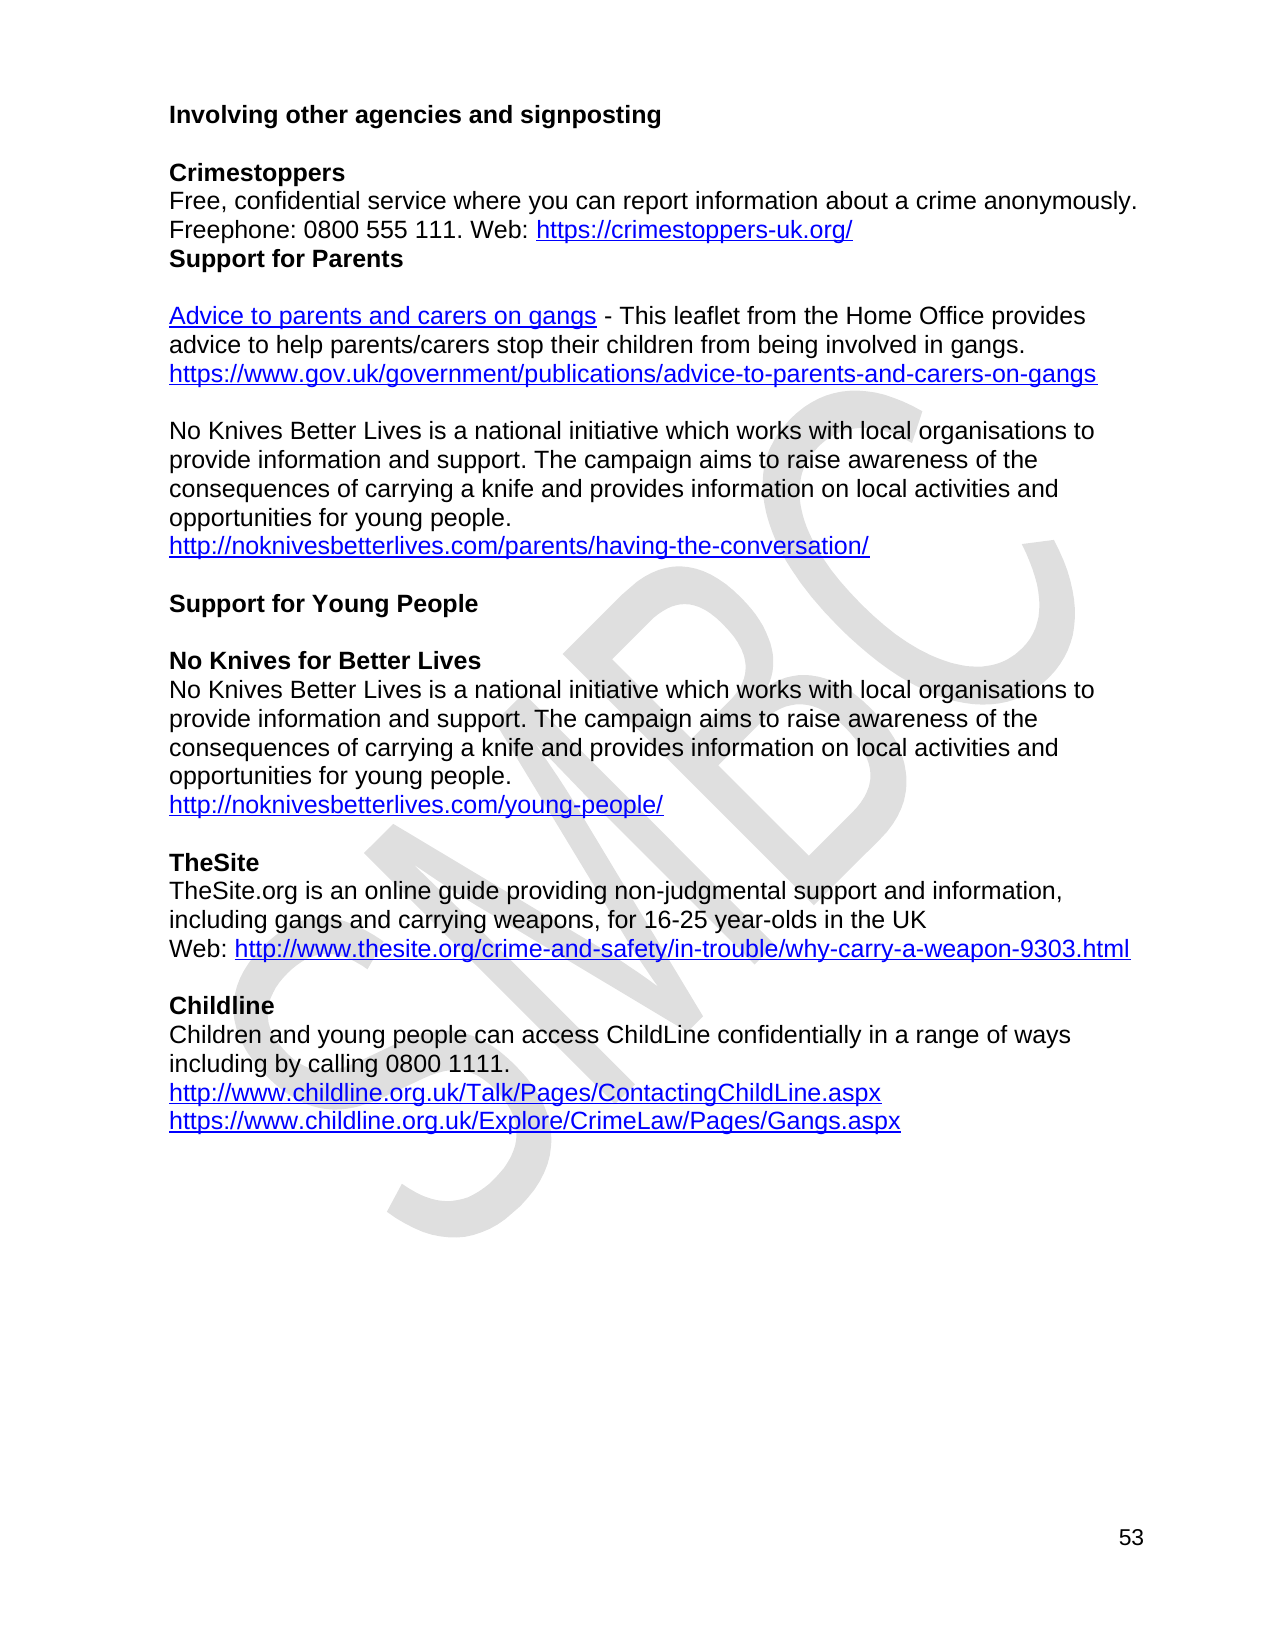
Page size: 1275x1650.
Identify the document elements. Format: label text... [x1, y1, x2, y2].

text Advice to parents and carers on gangs - This leaflet from the Home Office provides advice to help parents/carers stop their children from being involved in gangs. https://www.gov.uk/government/publications/advice-to-parents-and-carers-on-gangs [169, 301, 1144, 388]
text Children and young people can access ChildLine confidentially in a range of ways including by calling 0800 1111. [169, 1020, 1144, 1078]
text Involving other agencies and signposting [169, 100, 1144, 129]
text http://noknivesbetterlives.com/parents/having-the-conversation/ [169, 531, 1144, 560]
text Web: http://www.thesite.org/crime-and-safety/in-trouble/why-carry-a-weapon-9303.html [169, 934, 1144, 963]
text Support for Young People [169, 589, 1144, 618]
text No Knives Better Lives is a national initiative which works with local organisations to provide information and support. The campaign aims to raise awareness of the consequences of carrying a knife and provides information on local activities and opportunities for young people. [169, 416, 1144, 531]
text Freephone: 0800 555 111. Web: https://crimestoppers-uk.org/ [169, 215, 1144, 244]
text http://noknivesbetterlives.com/young-people/ [169, 790, 1144, 819]
text Free, confidential service where you can report information about a crime anonymously. [169, 186, 1144, 215]
text No Knives Better Lives is a national initiative which works with local organisations to provide information and support. The campaign aims to raise awareness of the consequences of carrying a knife and provides information on local activities and opportunities for young people. [169, 675, 1144, 790]
text https://www.childline.org.uk/Explore/CrimeLaw/Pages/Gangs.aspx [169, 1106, 1144, 1135]
text TheSite [169, 848, 1144, 876]
text Crimestoppers [169, 158, 1144, 186]
text http://www.childline.org.uk/Talk/Pages/ContactingChildLine.aspx [169, 1078, 1144, 1106]
text TheSite.org is an online guide providing non-judgmental support and information, including gangs and carrying weapons, for 16-25 year-olds in the UK [169, 876, 1144, 934]
text Childline [169, 991, 1144, 1020]
text Support for Parents [169, 244, 1144, 273]
text No Knives for Better Lives [169, 646, 1144, 675]
